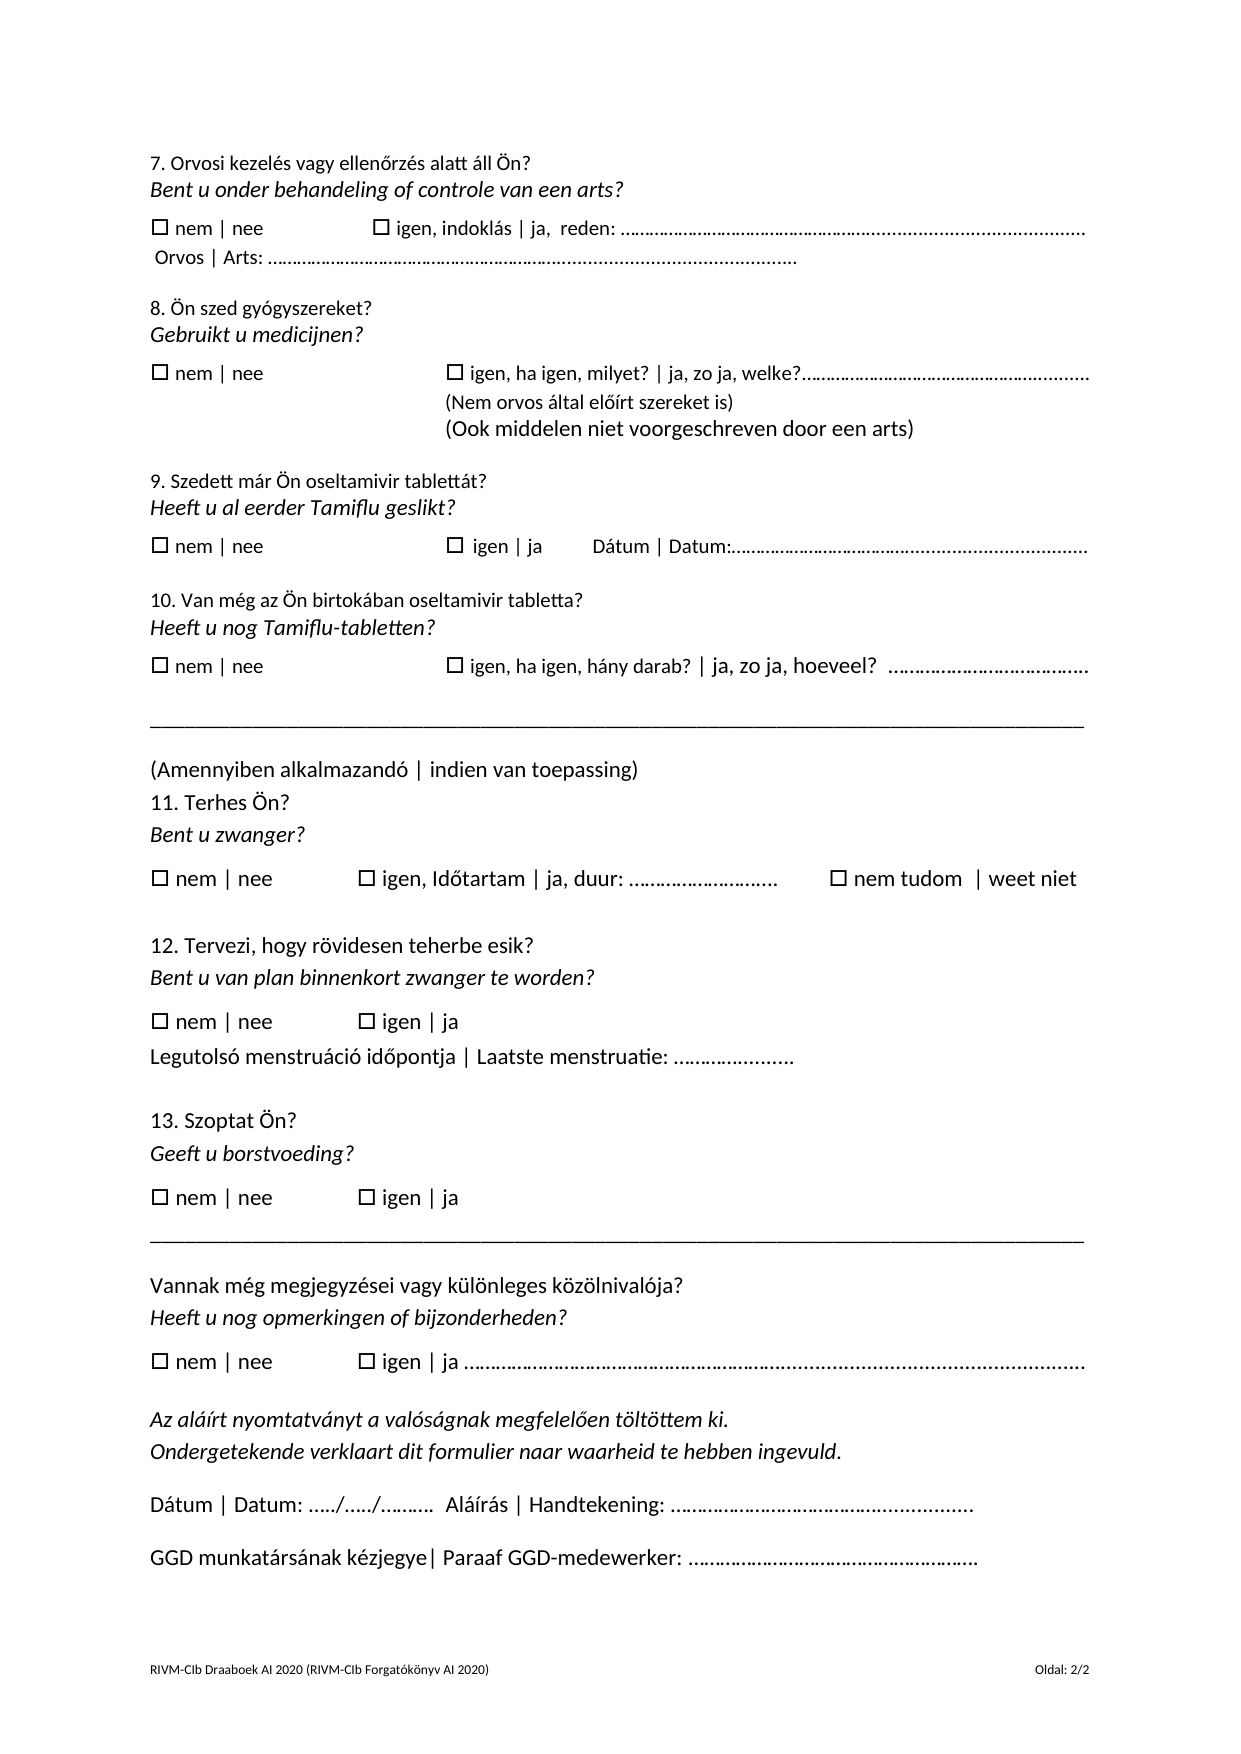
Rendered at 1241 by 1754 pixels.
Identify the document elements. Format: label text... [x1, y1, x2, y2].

text Dátum | Datum: …../…../………. Aláírás | Handtekening: …………………………………................. [150, 1490, 1090, 1518]
text Az aláírt nyomtatványt a valóságnak megfelelően töltöttem ki. Ondergetekende verklaart dit formulier naar waarheid te hebben ingevuld. [150, 1405, 1090, 1465]
text __________________________________________________________________________________ [150, 703, 1090, 731]
text Vannak még megjegyzései vagy különleges közölnivalója? Heeft u nog opmerkingen of bijzonderheden? □ nem | nee □ igen | ja ……………………………………………………..................................................... [150, 1271, 1090, 1378]
text GGD munkatársának kézjegye| Paraaf GGD-medewerker: ………………………………………………. [150, 1543, 1090, 1571]
text (Amennyiben alkalmazandó | indien van toepassing) 11. Terhes Ön? Bent u zwanger? □ nem | nee □ igen, Időtartam | ja, duur: …………………….... □ nem tudom | weet niet 12. Tervezi, hogy rövidesen teherbe esik? Bent u van plan binnenkort zwanger te worden? □ nem | nee □ igen | ja Legutolsó menstruáció időpontja | Laatste menstruatie: ………….......... 13. Szoptat Ön? Geeft u borstvoeding? □ nem | nee □ igen | ja __________________________________________________________________________________ [150, 756, 1090, 1246]
text 7. Orvosi kezelés vagy ellenőrzés alatt áll Ön? Bent u onder behandeling of controle van een arts? □ nem | nee □ igen, indoklás | ja, reden: …………………………………………….......................................... Orvos | Arts: …………………………………………………….............................................. 8. Ön szed gyógyszereket? Gebruikt u medicijnen? □ nem | nee □ igen, ha igen, milyet? | ja, zo ja, welke?…………………………………………........... (Nem orvos által előírt szereket is) (Ook middelen niet voorgeschreven door een arts) 9. Szedett már Ön oseltamivir tablettát? Heeft u al eerder Tamiflu geslikt? □ nem | nee □ igen | ja Dátum | Datum:………………………………................................... 10. Van még az Ön birtokában oseltamivir tabletta? Heeft u nog Tamiflu-tabletten? □ nem | nee □ igen, ha igen, hány darab? | ja, zo ja, hoeveel? ……………………………….. [150, 150, 1090, 682]
